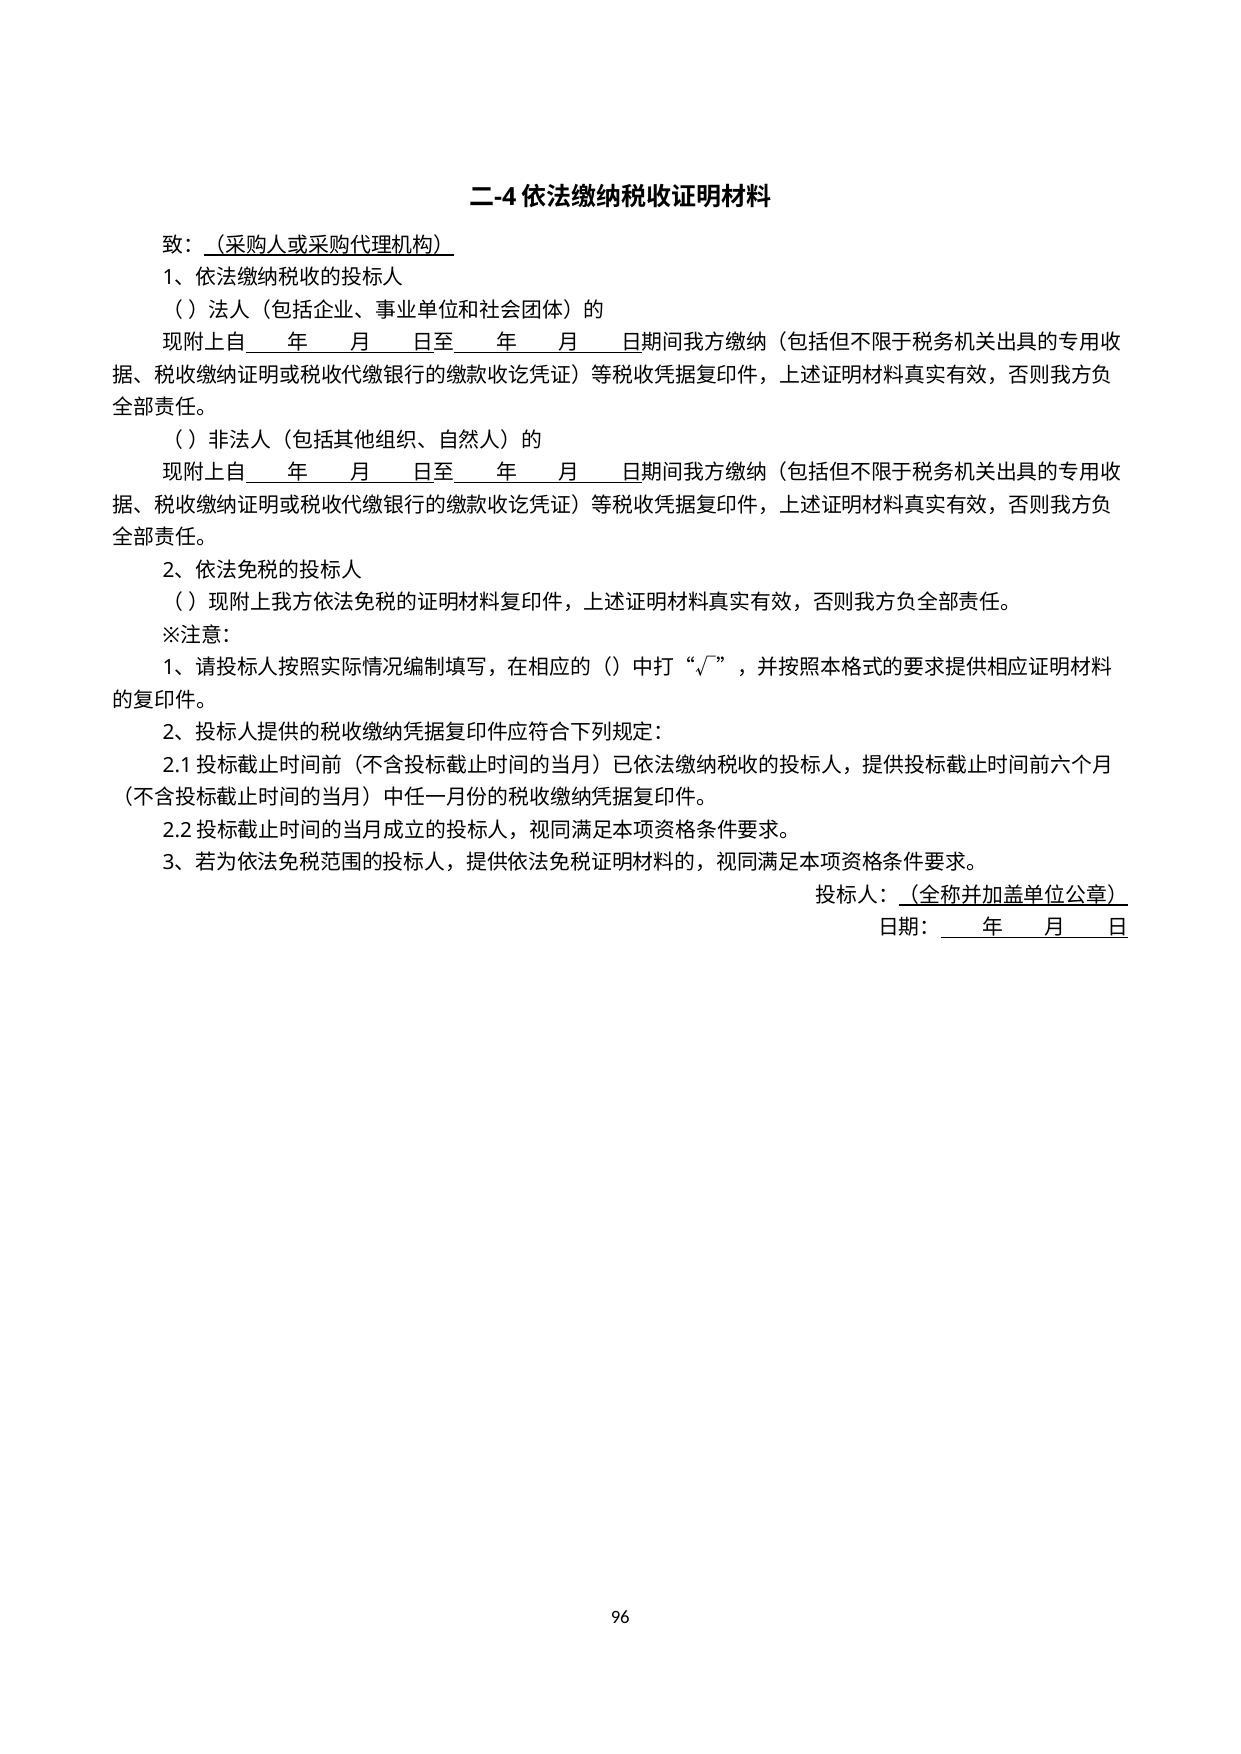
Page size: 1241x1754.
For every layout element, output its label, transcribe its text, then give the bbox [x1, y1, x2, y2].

text 致：（采购人或采购代理机构） [112, 227, 1128, 259]
text （ ）现附上我方依法免税的证明材料复印件，上述证明材料真实有效，否则我方负全部责任。 [112, 584, 1128, 617]
text 2.2投标截止时间的当月成立的投标人，视同满足本项资格条件要求。 [112, 812, 1128, 844]
text 二-4依法缴纳税收证明材料 [112, 162, 1128, 227]
text 2.1投标截止时间前（不含投标截止时间的当月）已依法缴纳税收的投标人，提供投标截止时间前六个月（不含投标截止时间的当月）中任一月份的税收缴纳凭据复印件。 [112, 747, 1128, 812]
text 2、依法免税的投标人 [112, 552, 1128, 584]
text 2、投标人提供的税收缴纳凭据复印件应符合下列规定： [112, 714, 1128, 747]
text 投标人：（全称并加盖单位公章） [112, 877, 1128, 909]
text 现附上自 年 月 日至 年 月 日期间我方缴纳（包括但不限于税务机关出具的专用收据、税收缴纳证明或税收代缴银行的缴款收讫凭证）等税收凭据复印件，上述证明材料真实有效，否则我方负全部责任。 [112, 454, 1128, 552]
text （ ）法人（包括企业、事业单位和社会团体）的 [112, 292, 1128, 324]
text （ ）非法人（包括其他组织、自然人）的 [112, 422, 1128, 454]
text 3、若为依法免税范围的投标人，提供依法免税证明材料的，视同满足本项资格条件要求。 [112, 844, 1128, 877]
text 日期： 年 月 日 [112, 909, 1128, 942]
text ※注意： [112, 617, 1128, 649]
text 1、依法缴纳税收的投标人 [112, 259, 1128, 292]
text 1、请投标人按照实际情况编制填写，在相应的（）中打“√”，并按照本格式的要求提供相应证明材料的复印件。 [112, 649, 1128, 714]
text 现附上自 年 月 日至 年 月 日期间我方缴纳（包括但不限于税务机关出具的专用收据、税收缴纳证明或税收代缴银行的缴款收讫凭证）等税收凭据复印件，上述证明材料真实有效，否则我方负全部责任。 [112, 324, 1128, 422]
